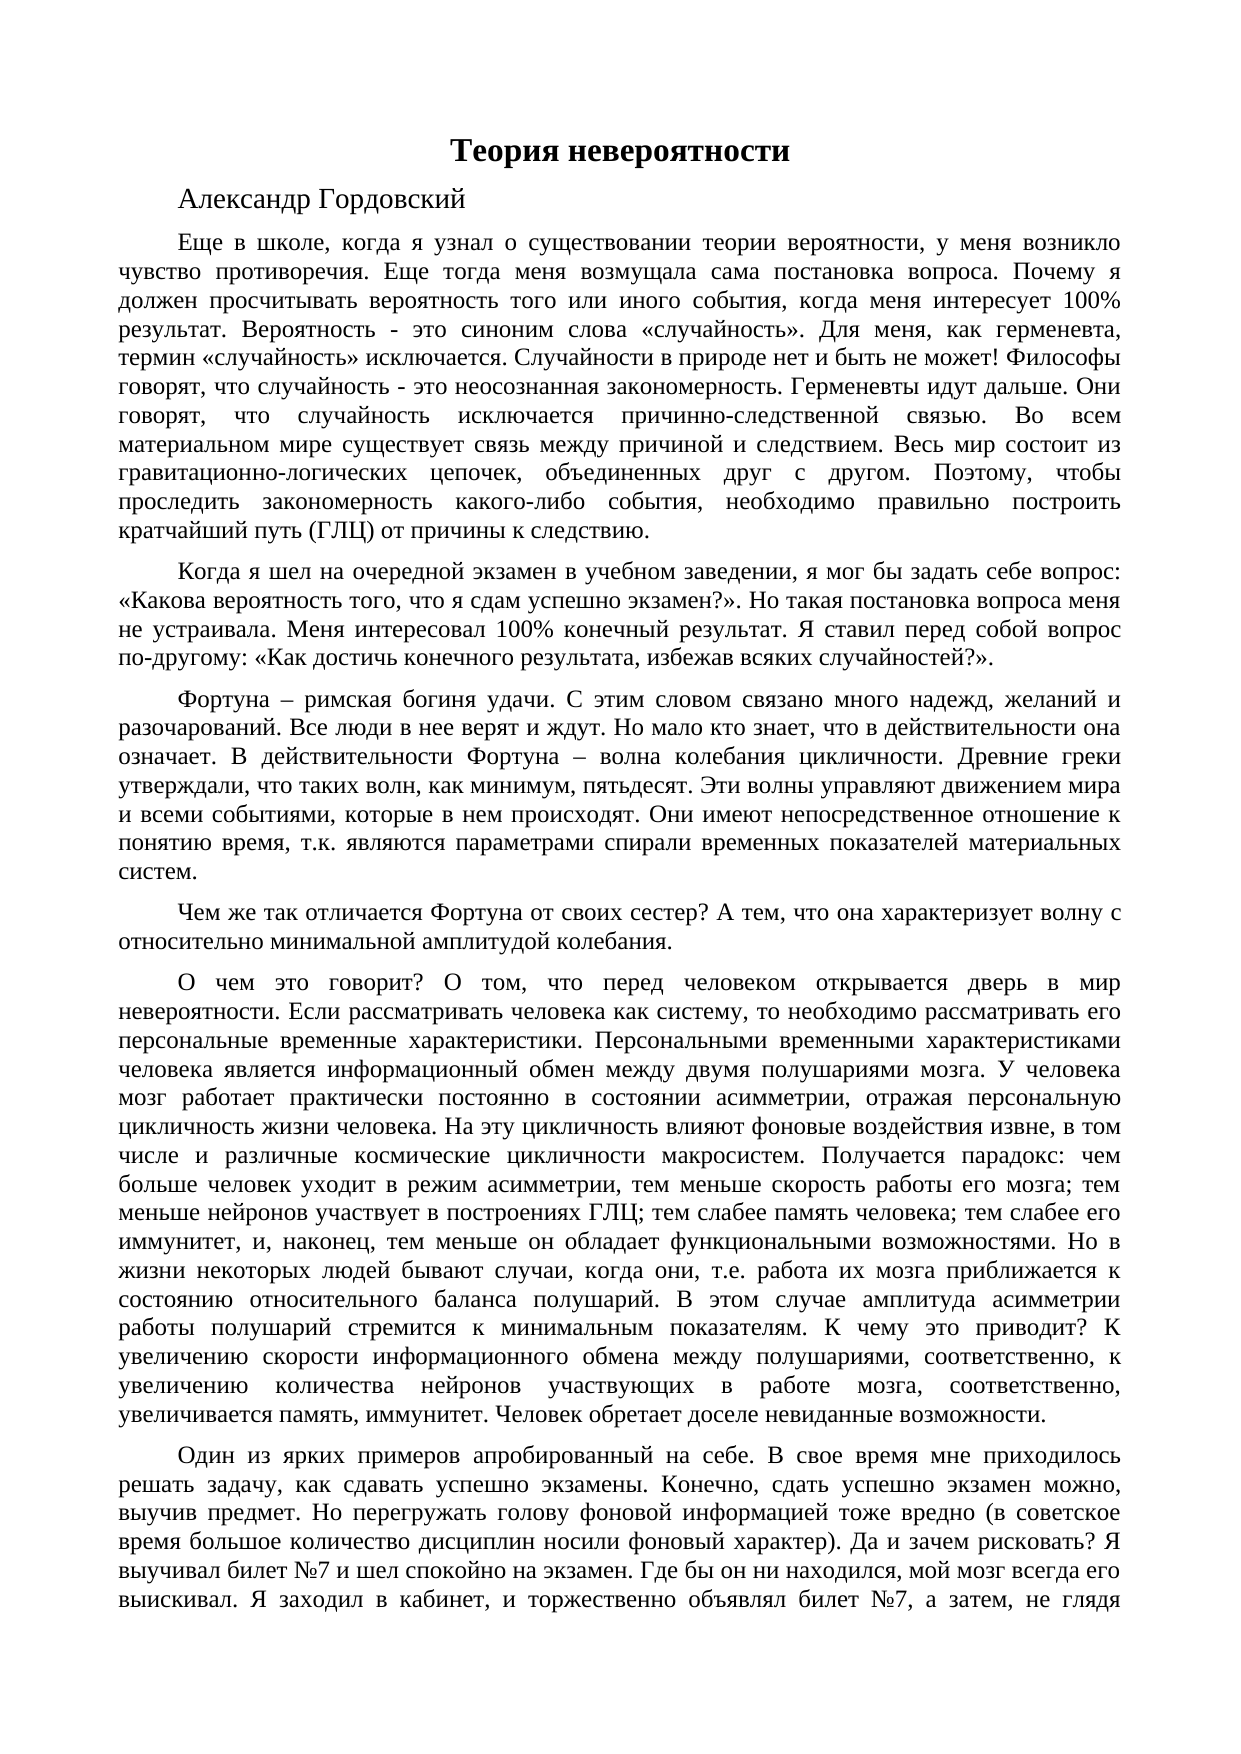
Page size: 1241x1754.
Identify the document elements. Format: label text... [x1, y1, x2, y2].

text Чем же так отличается Фортуна от своих сестер? А тем, что она характеризует волну с относительно минимальной амплитудой колебания. [118, 897, 1122, 955]
text Фортуна – римская богиня удачи. С этим словом связано много надежд, желаний и разочарований. Все люди в нее верят и ждут. Но мало кто знает, что в действительности она означает. В действительности Фортуна – волна колебания цикличности. Древние греки утверждали, что таких волн, как минимум, пятьдесят. Эти волны управляют движением мира и всеми событиями, которые в нем происходят. Они имеют непосредственное отношение к понятию время, т.к. являются параметрами спирали временных показателей материальных систем. [118, 684, 1122, 885]
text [118, 1440, 1122, 1612]
text Когда я шел на очередной экзамен в учебном заведении, я мог бы задать себе вопрос: «Какова вероятность того, что я сдам успешно экзамен?». Но такая постановка вопроса меня не устраивала. Меня интересовал 100% конечный результат. Я ставил перед собой вопрос по-другому: «Как достичь конечного результата, избежав всяких случайностей?». [118, 556, 1122, 671]
text Еще в школе, когда я узнал о существовании теории вероятности, у меня возникло чувство противоречия. Еще тогда меня возмущала сама постановка вопроса. Почему я должен просчитывать вероятность того или иного события, когда меня интересует 100% результат. Вероятность - это синоним слова «случайность». Для меня, как герменевта, термин «случайность» исключается. Случайности в природе нет и быть не может! Философы говорят, что случайность - это неосознанная закономерность. Герменевты идут дальше. Они говорят, что случайность исключается причинно-следственной связью. Во всем материальном мире существует связь между причиной и следствием. Весь мир состоит из гравитационно-логических цепочек, объединенных друг с другом. Поэтому, чтобы проследить закономерность какого-либо события, необходимо правильно построить кратчайший путь (ГЛЦ) от причины к следствию. [118, 227, 1122, 544]
text Теория невероятности [118, 131, 1122, 169]
text Александр Гордовский [118, 181, 1122, 215]
text О чем это говорит? О том, что перед человеком открывается дверь в мир невероятности. Если рассматривать человека как систему, то необходимо рассматривать его персональные временные характеристики. Персональными временными характеристиками человека является информационный обмен между двумя полушариями мозга. У человека мозг работает практически постоянно в состоянии асимметрии, отражая персональную цикличность жизни человека. На эту цикличность влияют фоновые воздействия извне, в том числе и различные космические цикличности макросистем. Получается парадокс: чем больше человек уходит в режим асимметрии, тем меньше скорость работы его мозга; тем меньше нейронов участвует в построениях ГЛЦ; тем слабее память человека; тем слабее его иммунитет, и, наконец, тем меньше он обладает функциональными возможностями. Но в жизни некоторых людей бывают случаи, когда они, т.е. работа их мозга приближается к состоянию относительного баланса полушарий. В этом случае амплитуда асимметрии работы полушарий стремится к минимальным показателям. К чему это приводит? К увеличению скорости информационного обмена между полушариями, соответственно, к увеличению количества нейронов участвующих в работе мозга, соответственно, увеличивается память, иммунитет. Человек обретает доселе невиданные возможности. [118, 967, 1122, 1427]
